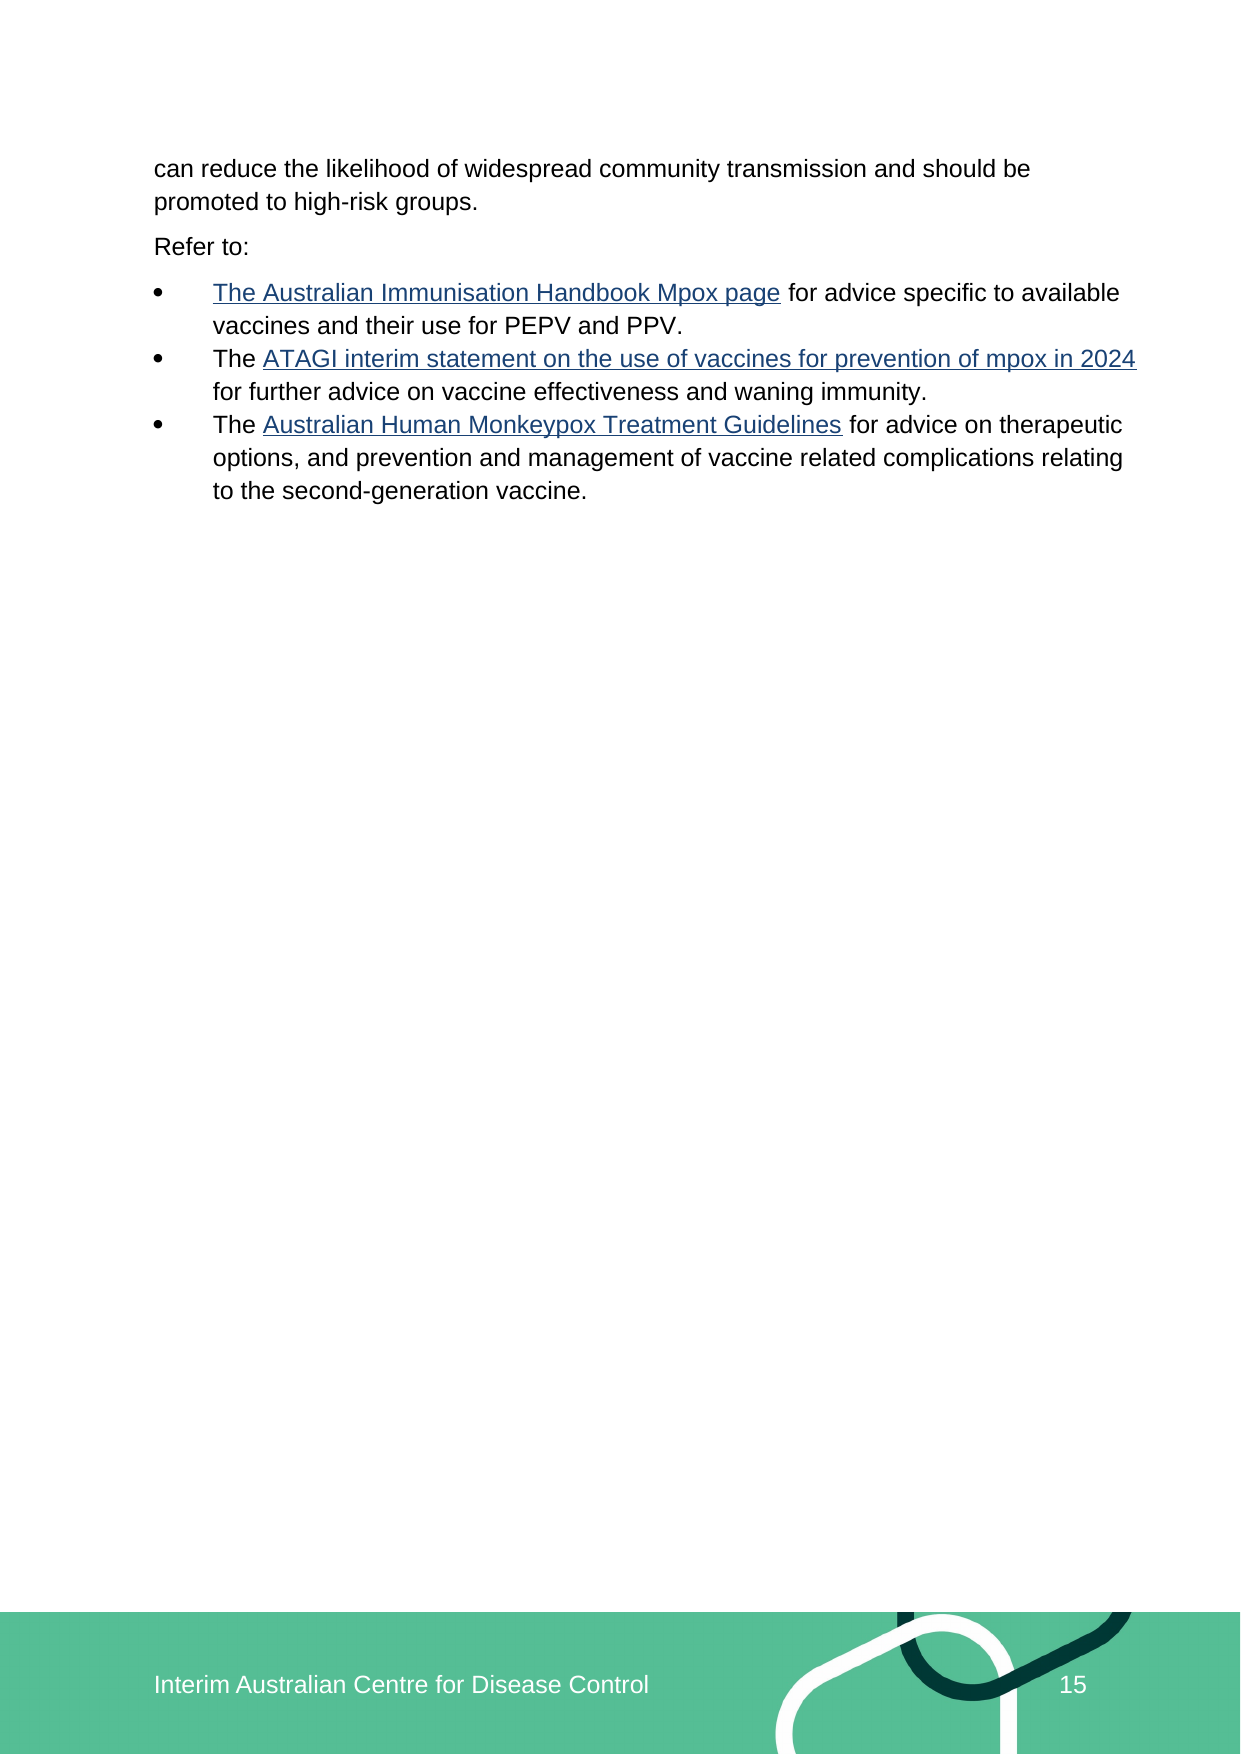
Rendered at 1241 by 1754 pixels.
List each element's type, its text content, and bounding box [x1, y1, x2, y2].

text The Australian Immunisation Handbook Mpox page for advice specific to available vaccines and their use for PEPV and PPV. [153, 278, 1143, 339]
text The Australian Human Monkeypox Treatment Guidelines for advice on therapeutic options, and prevention and management of vaccine related complications relating to the second-generation vaccine. [153, 410, 1143, 505]
text The ATAGI interim statement on the use of vaccines for prevention of mpox in 2024 for further advice on vaccine effectiveness and waning immunity. [153, 344, 1143, 406]
picture [0, 1612, 1241, 1754]
text Refer to: [153, 232, 1143, 261]
